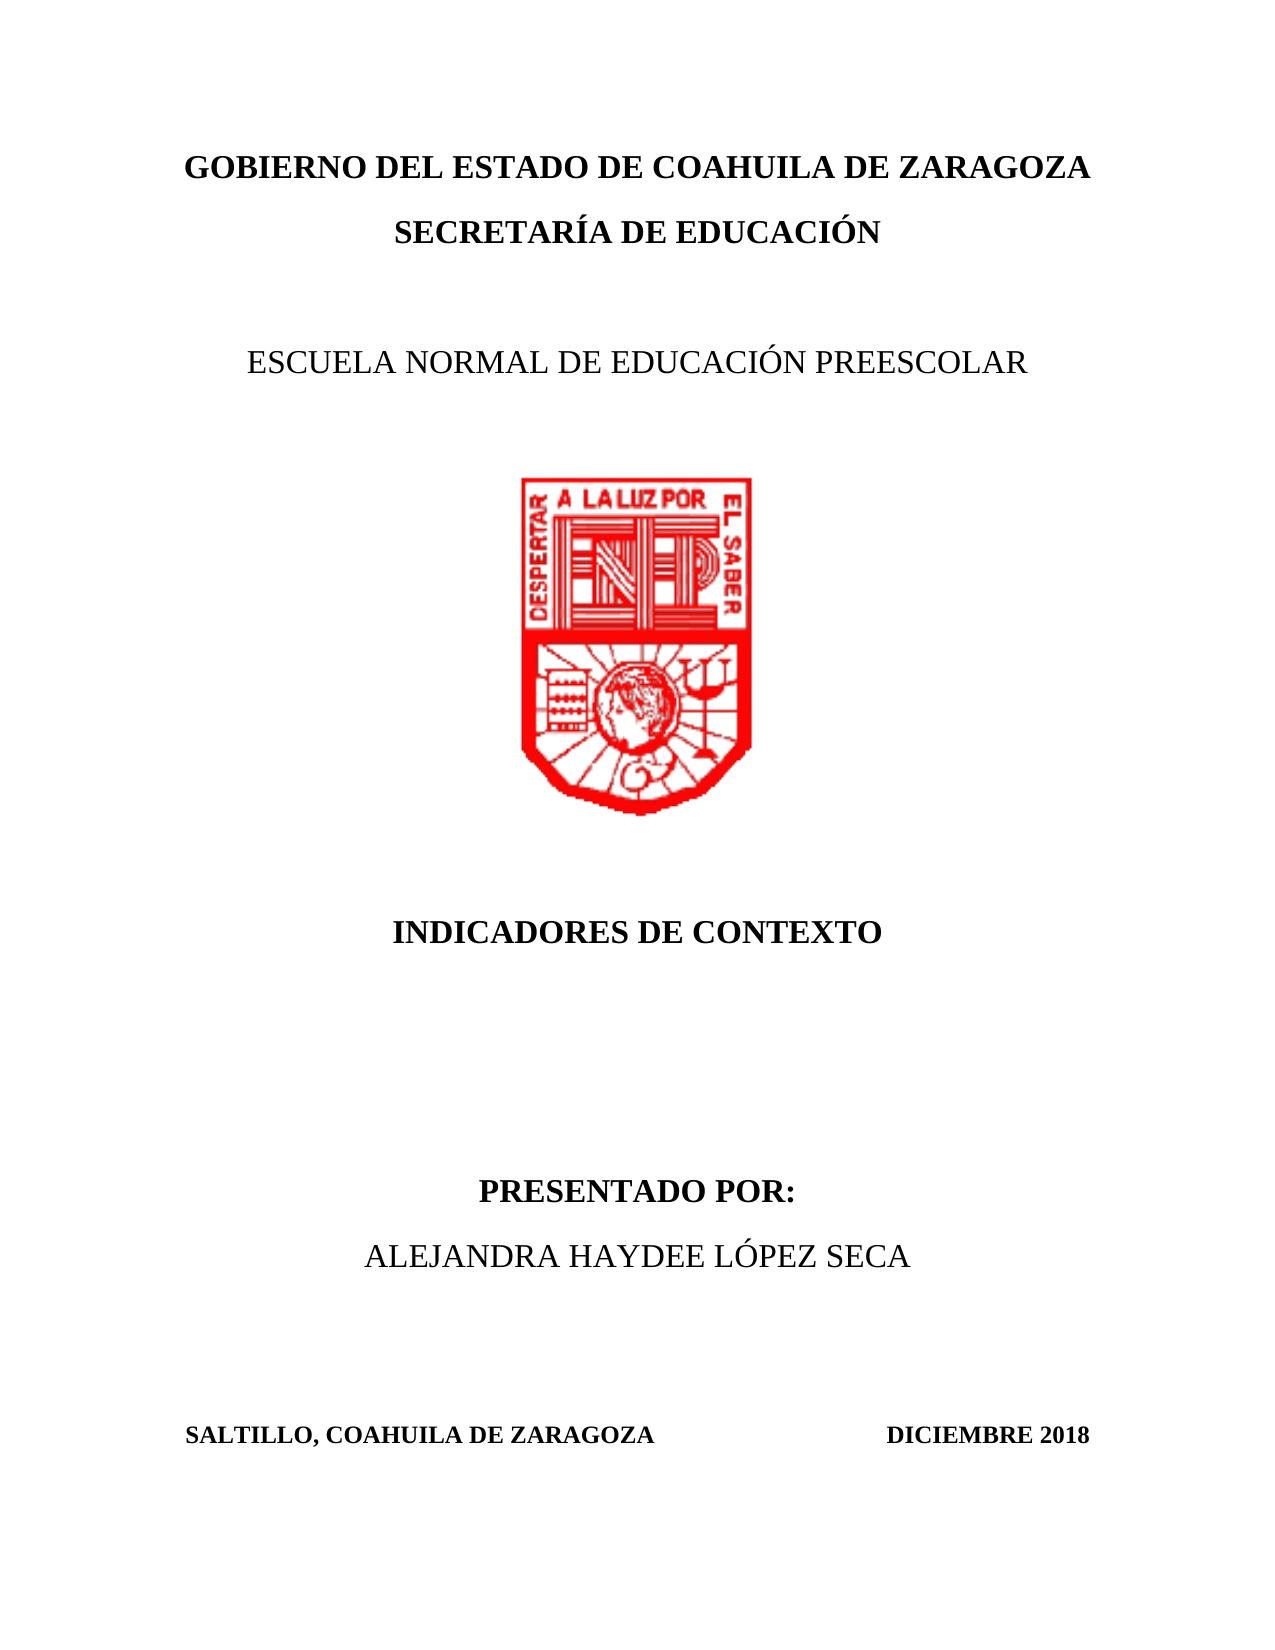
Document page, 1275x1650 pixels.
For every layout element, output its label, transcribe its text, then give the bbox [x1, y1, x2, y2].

text SALTILLO, COAHUILA DE ZARAGOZA DICIEMBRE 2018 [177, 1420, 1098, 1449]
text INDICADORES DE CONTEXTO [177, 912, 1098, 950]
text GOBIERNO DEL ESTADO DE COAHUILA DE ZARAGOZA [177, 148, 1098, 186]
text SECRETARÍA DE EDUCACIÓN [177, 212, 1098, 251]
text ALEJANDRA HAYDEE LÓPEZ SECA [177, 1236, 1098, 1275]
text PRESENTADO POR: [177, 1172, 1098, 1210]
text ESCUELA NORMAL DE EDUCACIÓN PREESCOLAR [177, 342, 1098, 381]
picture [519, 472, 756, 822]
